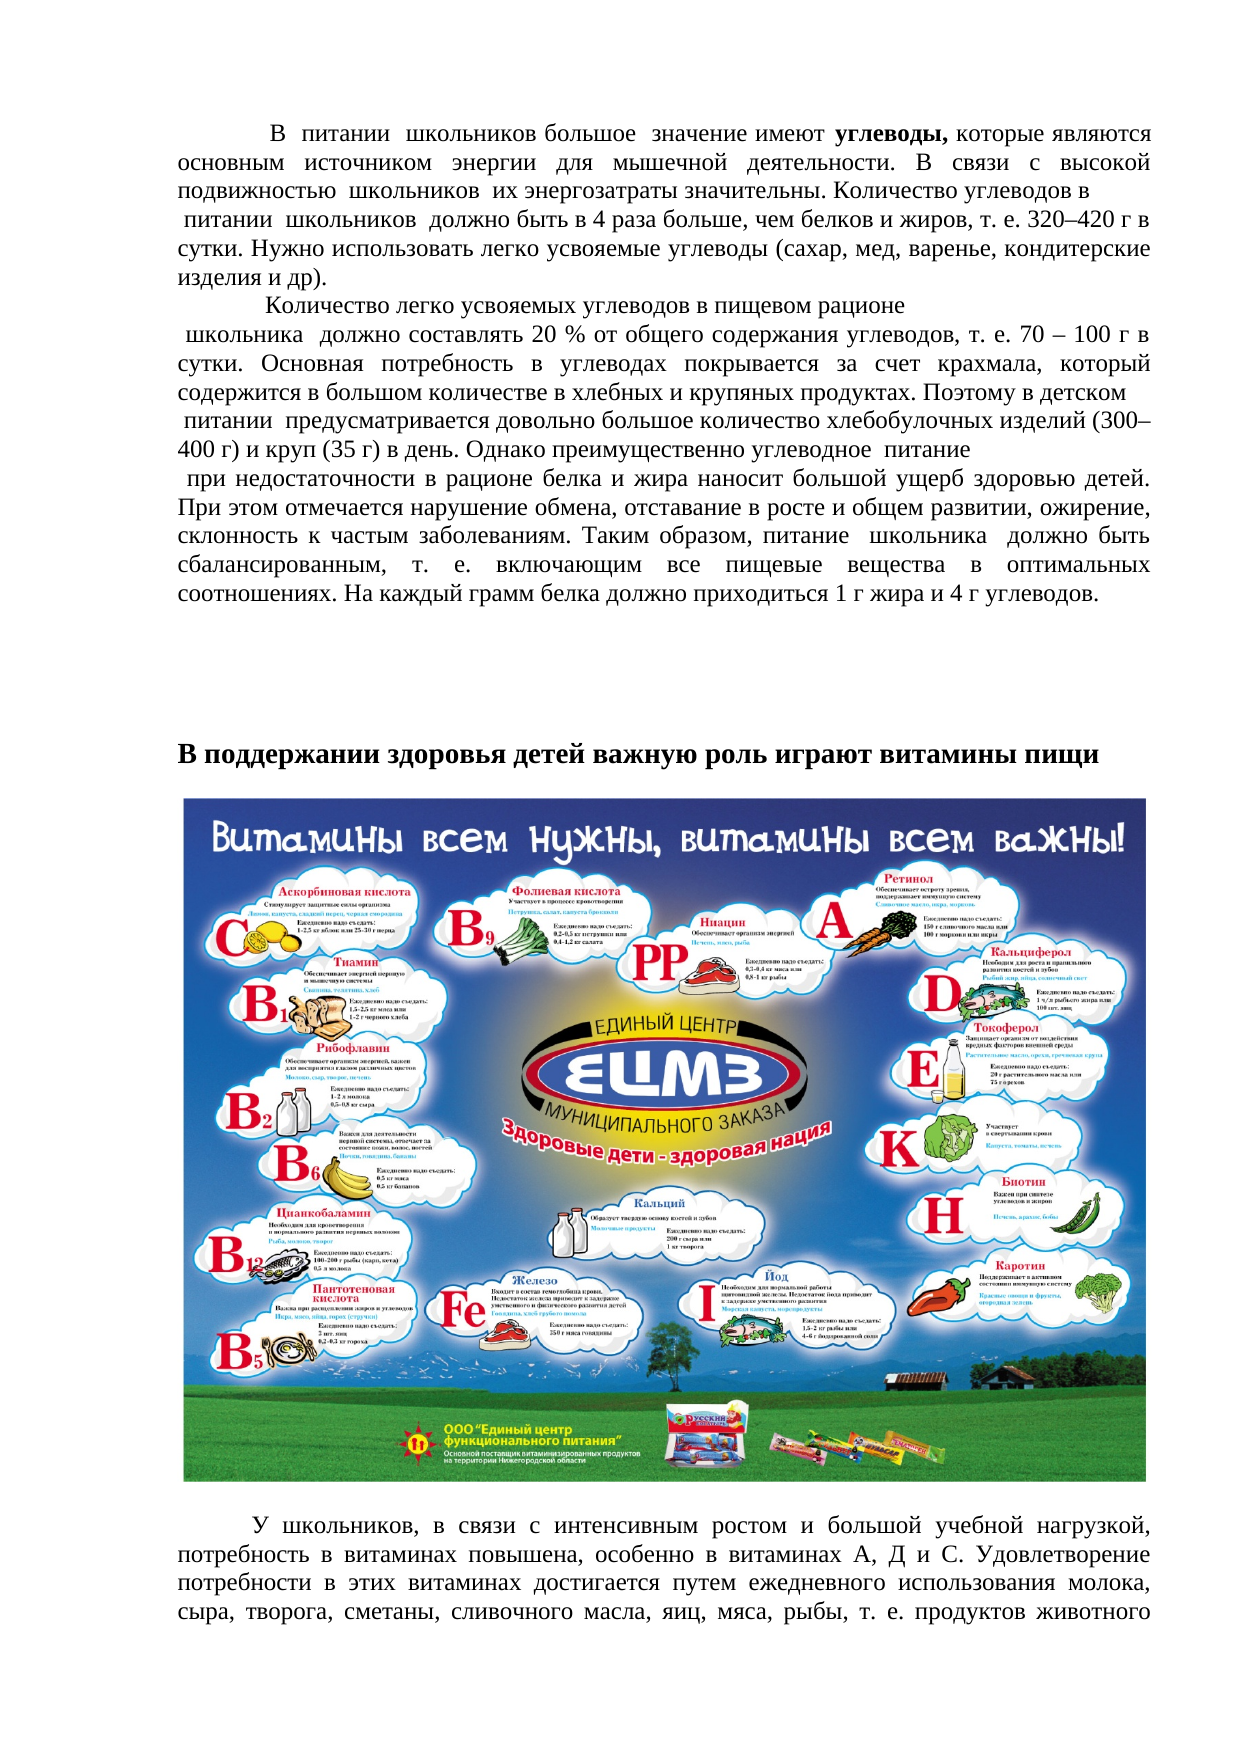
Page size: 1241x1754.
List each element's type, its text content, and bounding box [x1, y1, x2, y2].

text питании предусматривается довольно большое количество хлебобулочных изделий (300–400 г) и круп () в день. Однако преимущественно углеводное питание [177, 406, 1152, 463]
text питании школьников должно быть в 4 раза больше, чем белков и жиров, т. е. 320–420 г в сутки. Нужно использовать легко усвояемые углеводы (сахар, мед, варенье, кондитерские изделия и др). [177, 204, 1152, 291]
text при недостаточности в рационе белка и жира наносит большой ущерб здоровью детей. При этом отмечается нарушение обмена, отставание в росте и общем развитии, ожирение, склонность к частым заболеваниям. Таким образом, питание школьника должно быть сбалансированным, т. е. включающим все пищевые вещества в оптимальных соотношениях. На каждый грамм белка должно приходиться жира и углеводов. [177, 463, 1152, 607]
text школьника должно составлять 20 % от общего содержания углеводов, т. е. 70 – в сутки. Основная потребность в углеводах покрывается за счет крахмала, который содержится в большом количестве в хлебных и крупяных продуктах. Поэтому в детском [177, 319, 1152, 406]
text В питании школьников большое значение имеют углеводы, которые являются основным источником энергии для мышечной деятельности. В связи с высокой подвижностью школьников их энергозатраты значительны. Количество углеводов в [177, 118, 1152, 204]
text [177, 1510, 1152, 1625]
picture [177, 798, 1152, 1482]
text Количество легко усвояемых углеводов в пищевом рационе [177, 291, 1152, 319]
text В поддержании здоровья детей важную роль играют витамины пищи [177, 736, 1152, 770]
